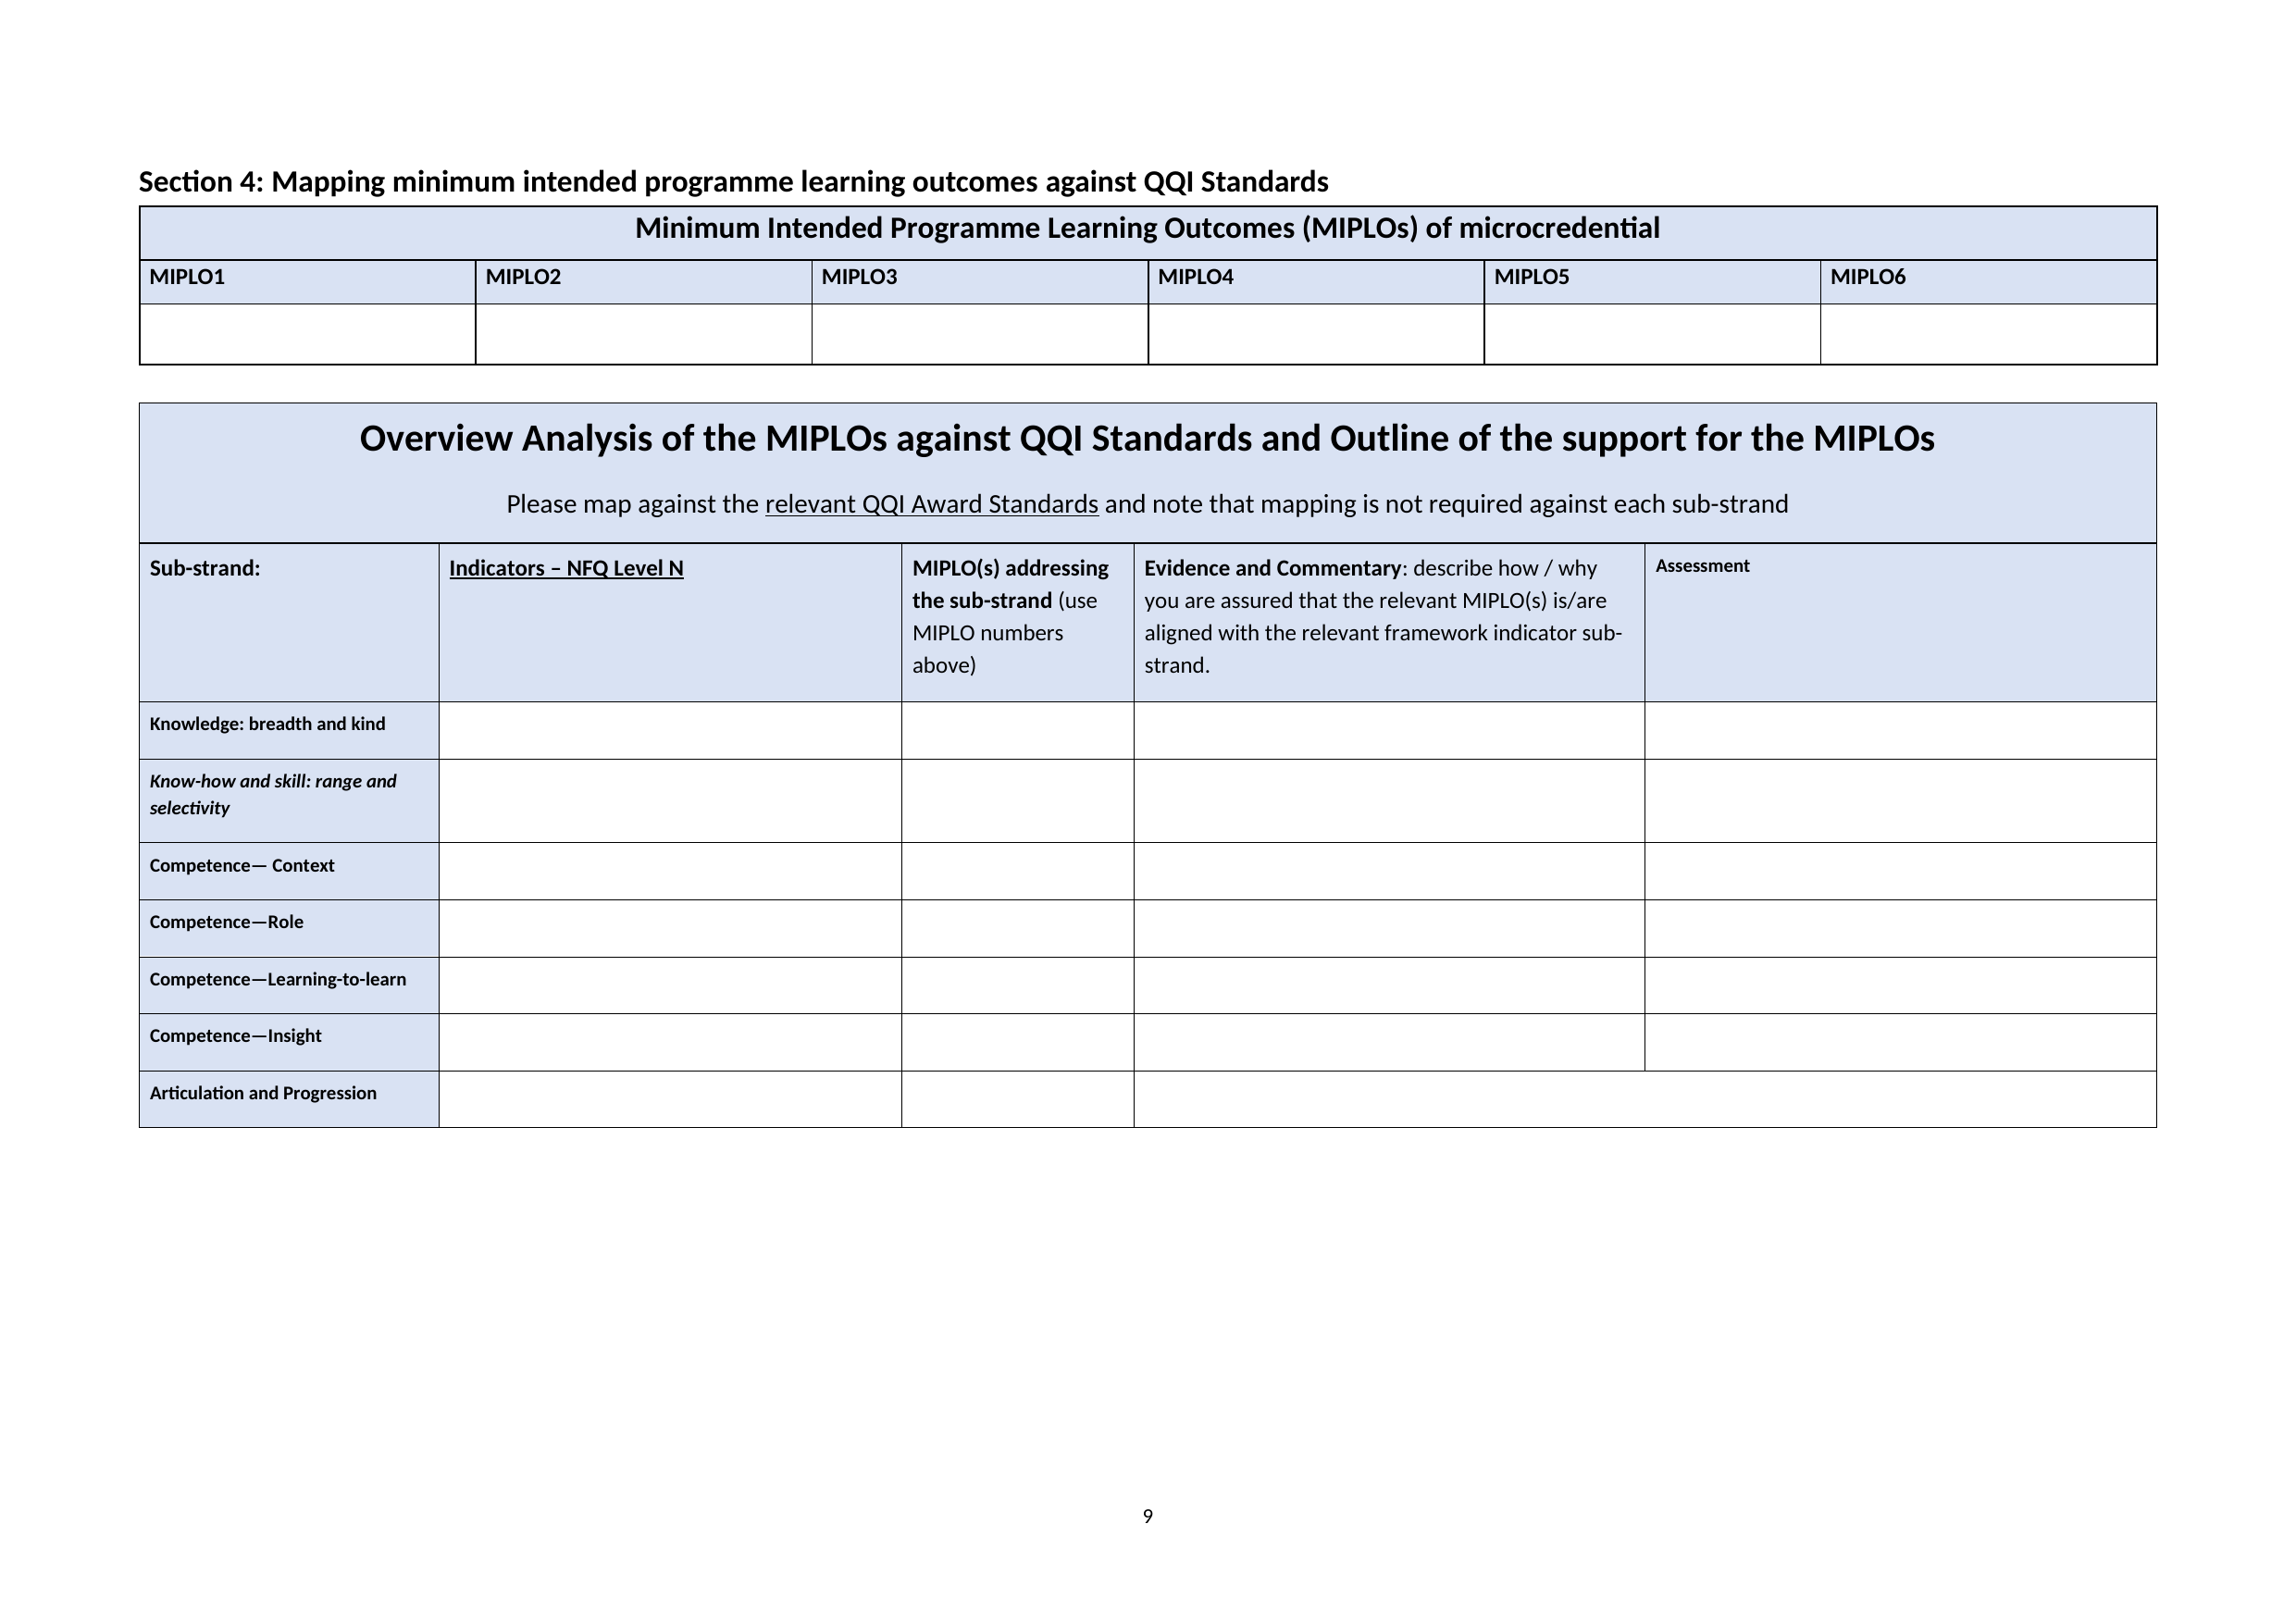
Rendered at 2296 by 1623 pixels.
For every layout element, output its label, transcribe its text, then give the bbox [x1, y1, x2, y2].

table_cell [477, 304, 812, 364]
table_cell [1645, 900, 2156, 956]
table_cell [902, 1072, 1134, 1127]
table_cell [1645, 760, 2156, 842]
table_header Overview Analysis of the MIPLOs against QQI Standards and Outline of the support for the MIPLOs Please map against the relevant QQI Award Standards and note that mapping is not required against each sub-strand [140, 403, 2156, 542]
table_cell MIPLO2 [477, 261, 812, 304]
table_cell [1645, 702, 2156, 759]
table_cell [1135, 900, 1644, 956]
table_cell [1821, 304, 2156, 364]
table_cell [440, 1014, 901, 1071]
table_cell [1485, 304, 1820, 364]
table_cell [1135, 1072, 2156, 1127]
table_cell [902, 702, 1134, 759]
table_cell Competence—Insight [140, 1014, 439, 1071]
table_cell [141, 304, 475, 364]
table_cell Assessment [1645, 544, 2156, 701]
table_cell [902, 1014, 1134, 1071]
table_cell Competence—Role [140, 900, 439, 956]
table_cell Competence— Context [140, 843, 439, 899]
table_cell [1149, 304, 1483, 364]
table_cell [1645, 958, 2156, 1013]
table_cell MIPLO5 [1485, 261, 1820, 304]
table_cell [1135, 702, 1644, 759]
table_cell [440, 1072, 901, 1127]
table_header Minimum Intended Programme Learning Outcomes (MIPLOs) of microcredential [141, 207, 2156, 259]
table_cell [440, 900, 901, 956]
table_cell MIPLO6 [1821, 261, 2156, 304]
table_cell [440, 702, 901, 759]
table_cell Knowledge: breadth and kind [140, 702, 439, 759]
table_cell [1135, 1014, 1644, 1071]
table_cell Evidence and Commentary: describe how / why you are assured that the relevant MIPLO(s) is/are aligned with the relevant framework indicator sub-strand. [1135, 544, 1644, 701]
table_cell MIPLO1 [141, 261, 475, 304]
table_cell [902, 843, 1134, 899]
table_cell MIPLO4 [1149, 261, 1483, 304]
table_cell Indicators – NFQ Level N [440, 544, 901, 701]
table_cell Know-how and skill: range and selectivity [140, 760, 439, 842]
table_cell [902, 760, 1134, 842]
table_cell MIPLO3 [813, 261, 1148, 304]
table_cell [440, 760, 901, 842]
table_cell [1135, 843, 1644, 899]
table_cell [902, 900, 1134, 956]
table_cell Competence—Learning-to-learn [140, 958, 439, 1013]
table_cell [1135, 958, 1644, 1013]
table_cell [440, 958, 901, 1013]
table_cell Sub-strand: [140, 544, 439, 701]
table_cell [813, 304, 1148, 364]
table_cell [1135, 760, 1644, 842]
table_cell [440, 843, 901, 899]
table_cell Articulation and Progression [140, 1072, 439, 1127]
table_cell [1645, 1014, 2156, 1071]
table_cell [902, 958, 1134, 1013]
table_cell MIPLO(s) addressing the sub-strand (use MIPLO numbers above) [902, 544, 1134, 701]
table_cell [1645, 843, 2156, 899]
subtitle Section 4: Mapping minimum intended programme learning outcomes against QQI Standards [139, 162, 2156, 200]
